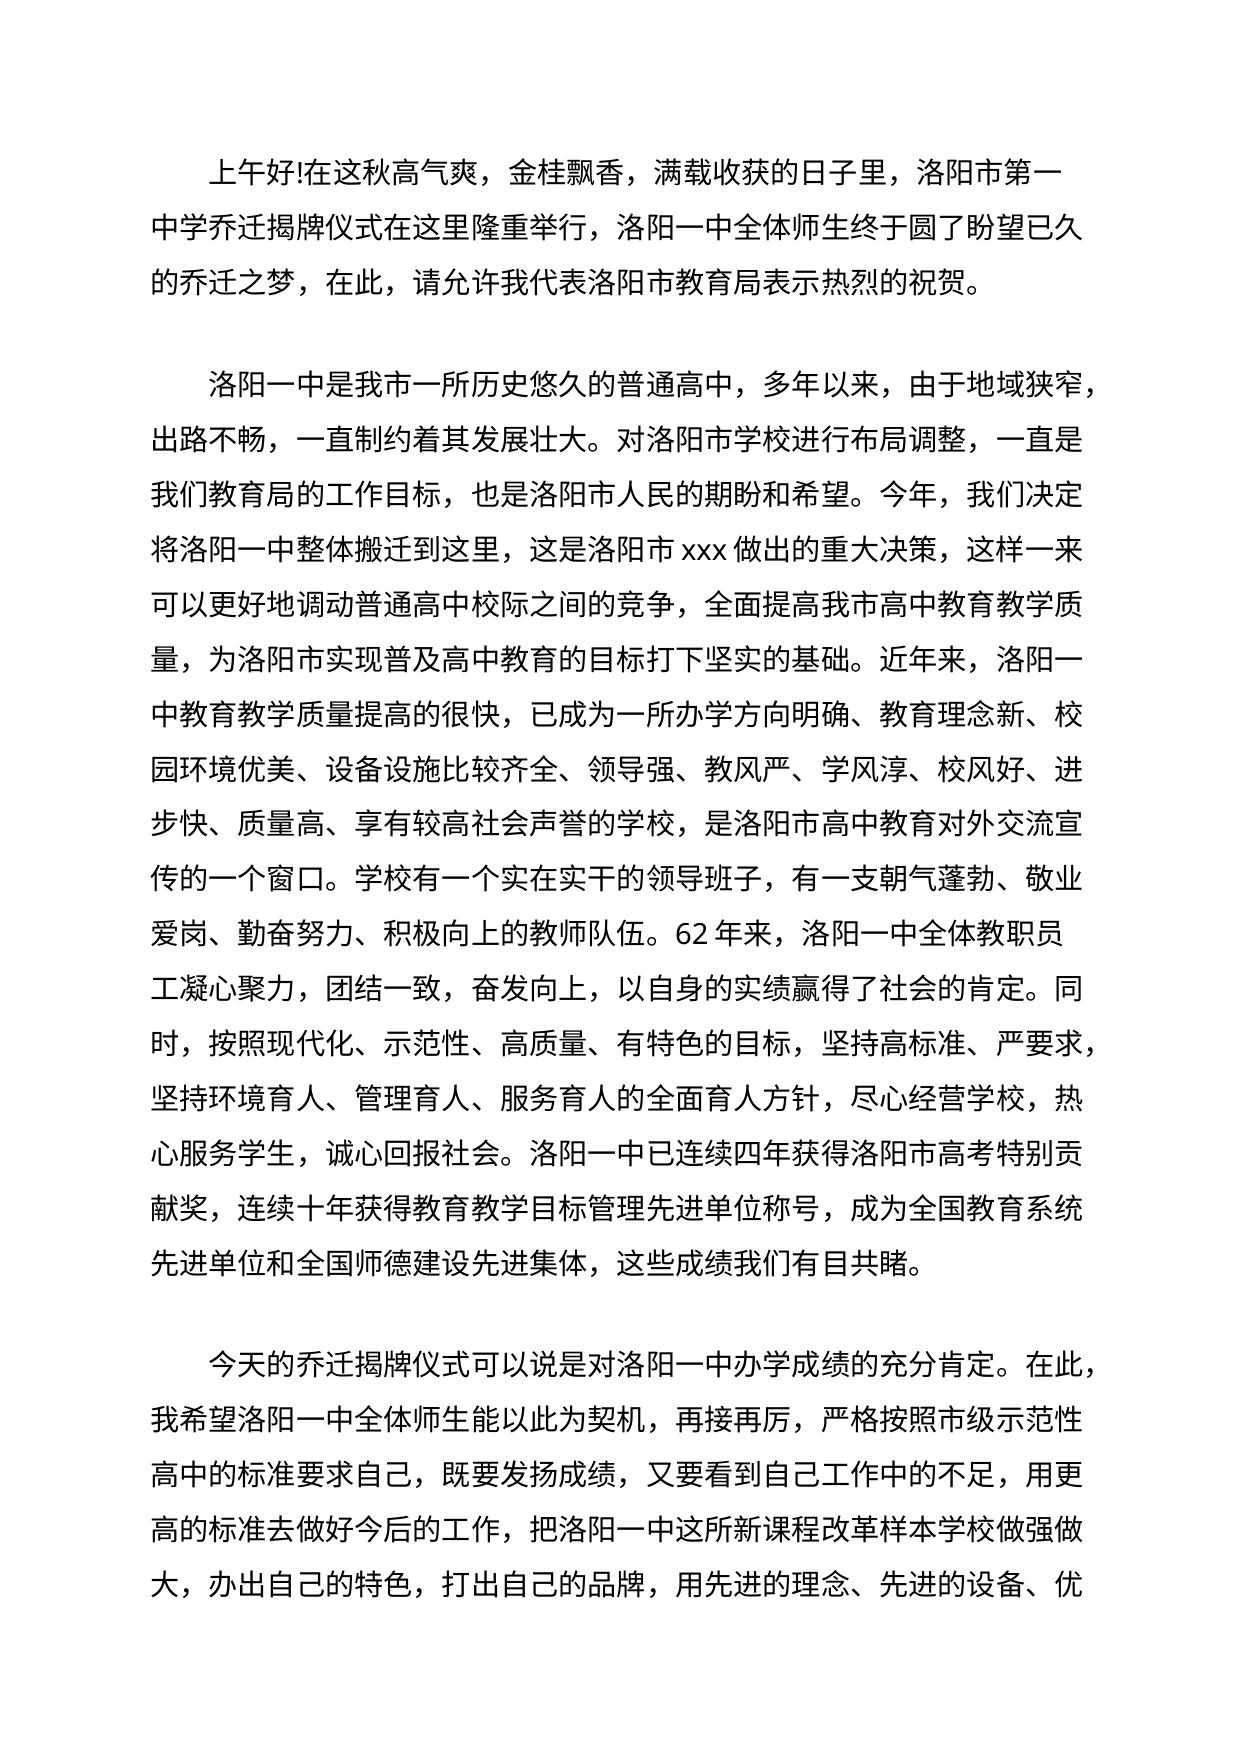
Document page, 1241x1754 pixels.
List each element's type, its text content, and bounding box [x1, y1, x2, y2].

text 洛阳一中是我市一所历史悠久的普通高中，多年以来，由于地域狭窄，出路不畅，一直制约着其发展壮大。对洛阳市学校进行布局调整，一直是我们教育局的工作目标，也是洛阳市人民的期盼和希望。今年，我们决定将洛阳一中整体搬迁到这里，这是洛阳市xxx做出的重大决策，这样一来可以更好地调动普通高中校际之间的竞争，全面提高我市高中教育教学质量，为洛阳市实现普及高中教育的目标打下坚实的基础。近年来，洛阳一中教育教学质量提高的很快，已成为一所办学方向明确、教育理念新、校园环境优美、设备设施比较齐全、领导强、教风严、学风淳、校风好、进步快、质量高、享有较高社会声誉的学校，是洛阳市高中教育对外交流宣传的一个窗口。学校有一个实在实干的领导班子，有一支朝气蓬勃、敬业爱岗、勤奋努力、积极向上的教师队伍。62年来，洛阳一中全体教职员工凝心聚力，团结一致，奋发向上，以自身的实绩赢得了社会的肯定。同时，按照现代化、示范性、高质量、有特色的目标，坚持高标准、严要求，坚持环境育人、管理育人、服务育人的全面育人方针，尽心经营学校，热心服务学生，诚心回报社会。洛阳一中已连续四年获得洛阳市高考特别贡献奖，连续十年获得教育教学目标管理先进单位称号，成为全国教育系统先进单位和全国师德建设先进集体，这些成绩我们有目共睹。 [150, 362, 1090, 1282]
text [150, 1342, 1090, 1604]
text 上午好!在这秋高气爽，金桂飘香，满载收获的日子里，洛阳市第一中学乔迁揭牌仪式在这里隆重举行，洛阳一中全体师生终于圆了盼望已久的乔迁之梦，在此，请允许我代表洛阳市教育局表示热烈的祝贺。 [150, 150, 1090, 302]
